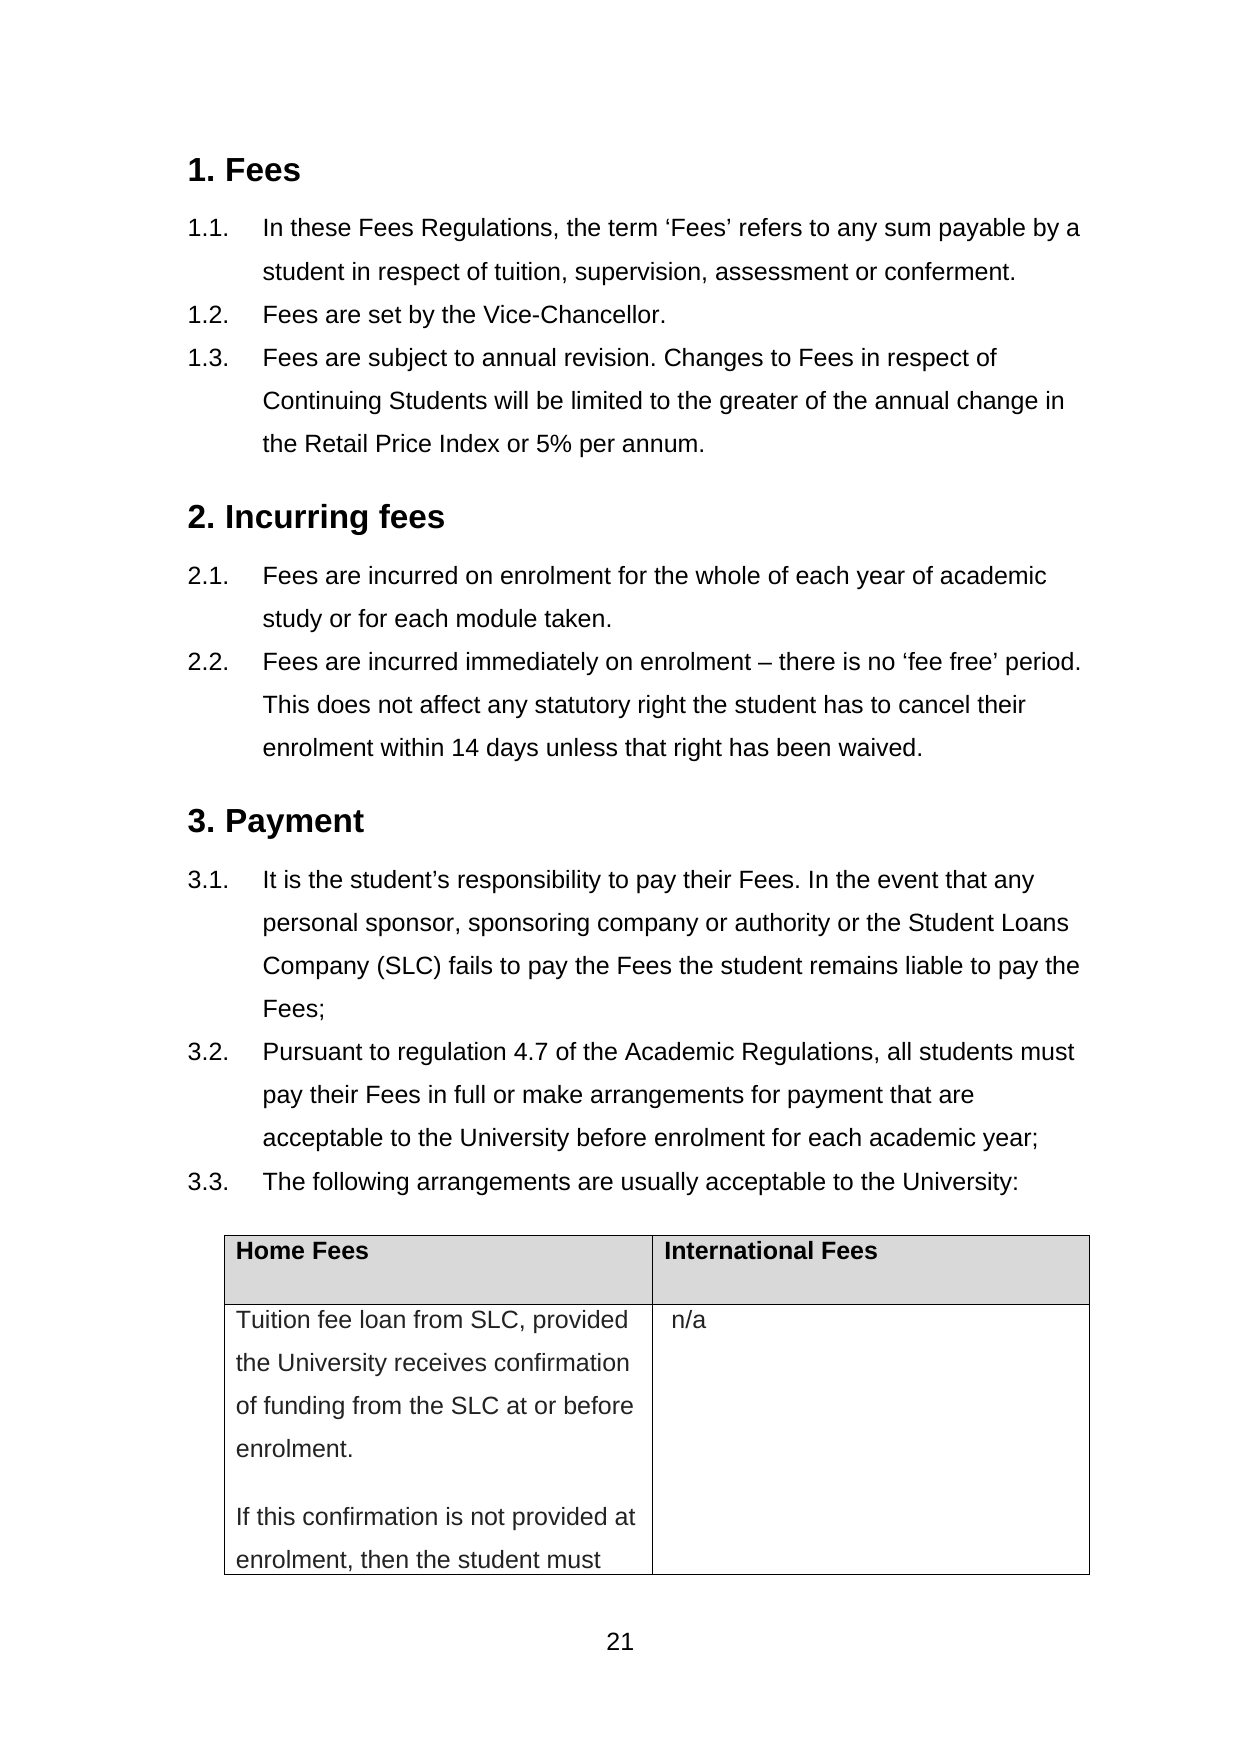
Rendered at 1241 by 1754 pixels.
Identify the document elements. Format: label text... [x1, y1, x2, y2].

subtitle Fees [187, 150, 1090, 188]
list Fees are incurred on enrolment for the whole of each year of academic study or for each module taken. [187, 561, 1090, 632]
subtitle Incurring fees [187, 497, 1090, 536]
list Fees are set by the Vice-Chancellor. [187, 300, 1090, 328]
table_header International Fees [653, 1236, 1089, 1304]
list In these Fees Regulations, the term ‘Fees’ refers to any sum payable by a student in respect of tuition, supervision, assessment or conferment. [187, 213, 1090, 285]
subtitle Payment [187, 801, 1090, 840]
list The following arrangements are usually acceptable to the University: [187, 1167, 1090, 1195]
list It is the student’s responsibility to pay their Fees. In the event that any personal sponsor, sponsoring company or authority or the Student Loans Company (SLC) fails to pay the Fees the student remains liable to pay the Fees; [187, 865, 1090, 1023]
table_header Home Fees [225, 1236, 652, 1304]
table_cell n/a [653, 1305, 1089, 1574]
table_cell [225, 1305, 652, 1574]
list Pursuant to regulation 4.7 of the Academic Regulations, all students must pay their Fees in full or make arrangements for payment that are acceptable to the University before enrolment for each academic year; [187, 1037, 1090, 1152]
list Fees are subject to annual revision. Changes to Fees in respect of Continuing Students will be limited to the greater of the annual change in the Retail Price Index or 5% per annum. [187, 343, 1090, 458]
list Fees are incurred immediately on enrolment – there is no ‘fee free’ period. This does not affect any statutory right the student has to cancel their enrolment within 14 days unless that right has been waived. [187, 647, 1090, 762]
